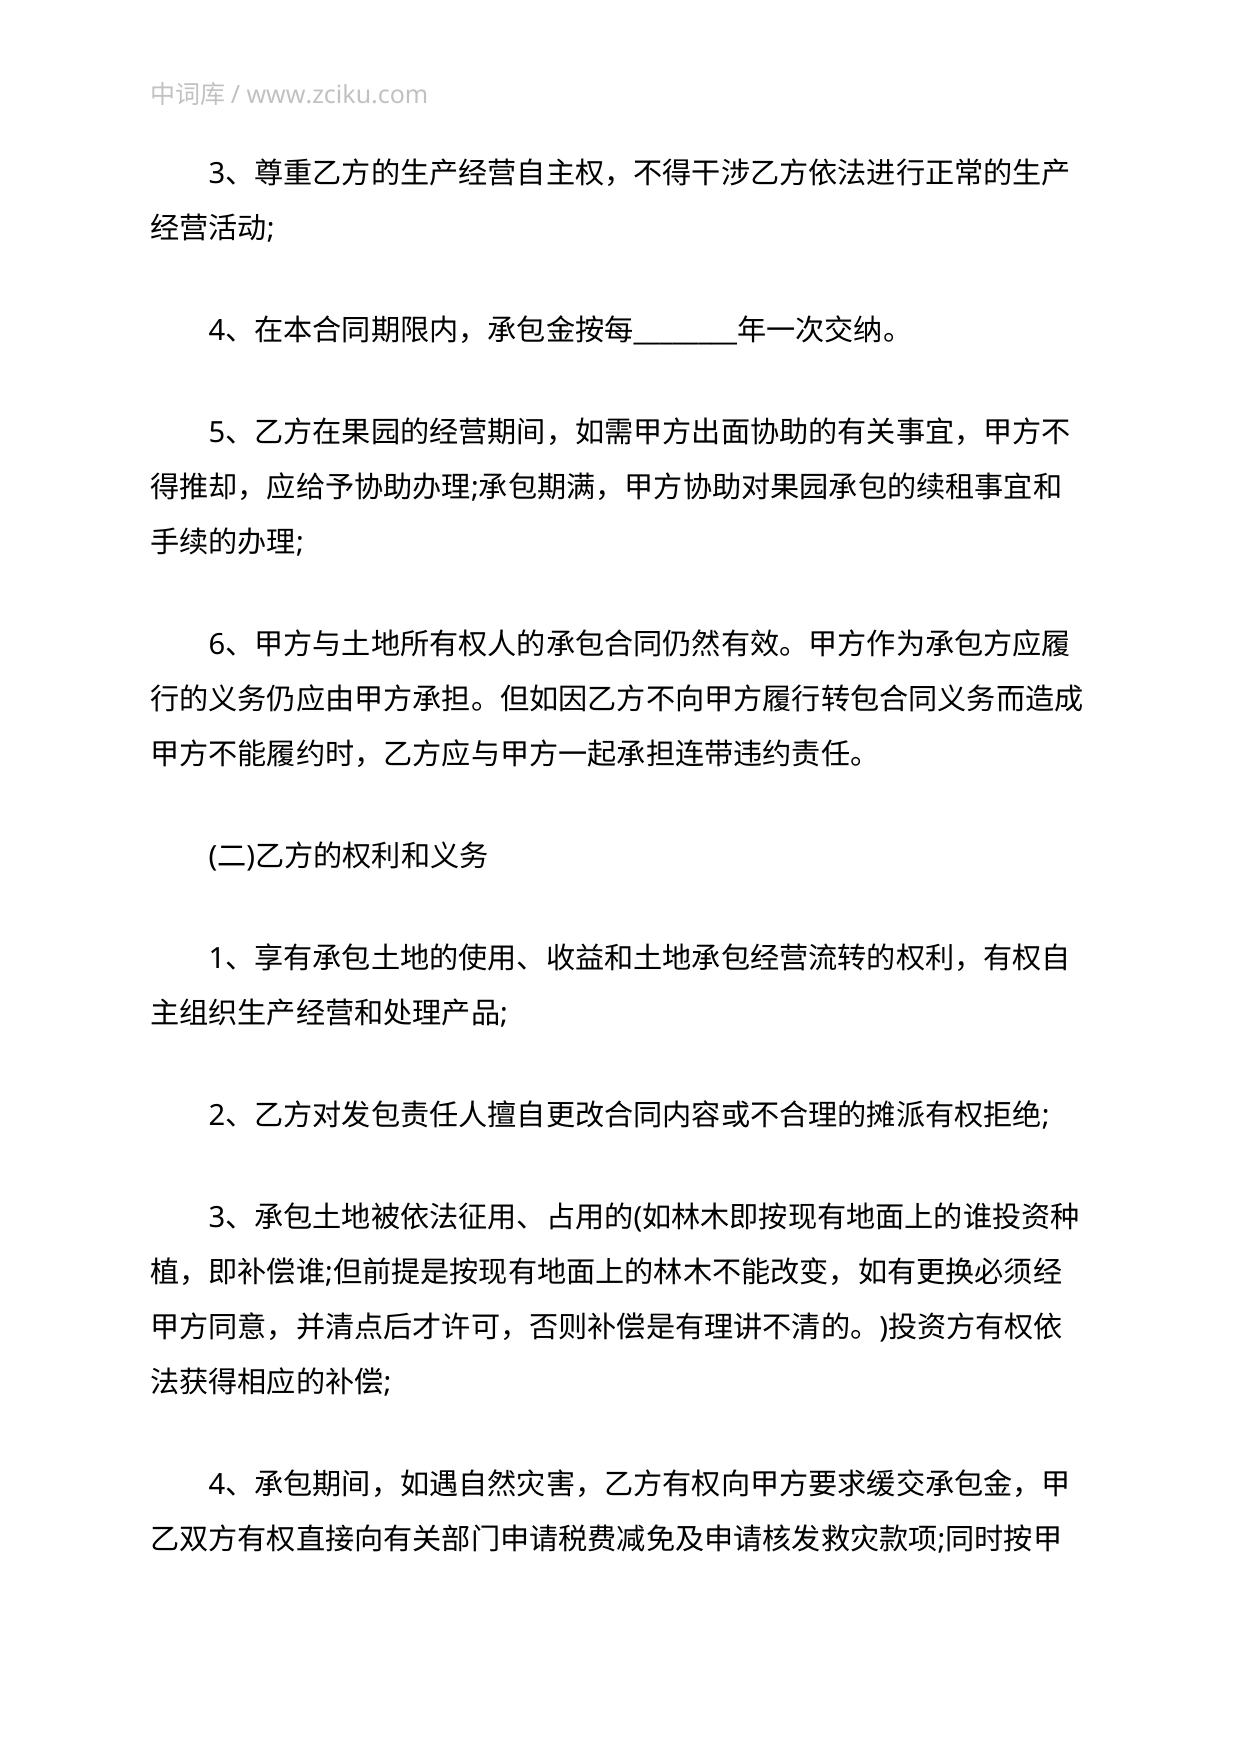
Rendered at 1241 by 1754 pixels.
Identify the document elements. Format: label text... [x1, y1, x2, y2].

text 3、尊重乙方的生产经营自主权，不得干涉乙方依法进行正常的生产经营活动; [150, 150, 1090, 247]
text (二)乙方的权利和义务 [150, 833, 1090, 875]
text 2、乙方对发包责任人擅自更改合同内容或不合理的摊派有权拒绝; [150, 1092, 1090, 1134]
text 4、在本合同期限内，承包金按每________年一次交纳。 [150, 307, 1090, 349]
text 1、享有承包土地的使用、收益和土地承包经营流转的权利，有权自主组织生产经营和处理产品; [150, 934, 1090, 1032]
text 5、乙方在果园的经营期间，如需甲方出面协助的有关事宜，甲方不得推却，应给予协助办理;承包期满，甲方协助对果园承包的续租事宜和手续的办理; [150, 409, 1090, 561]
text 3、承包土地被依法征用、占用的(如林木即按现有地面上的谁投资种植，即补偿谁;但前提是按现有地面上的林木不能改变，如有更换必须经甲方同意，并清点后才许可，否则补偿是有理讲不清的。)投资方有权依法获得相应的补偿; [150, 1193, 1090, 1401]
text 6、甲方与土地所有权人的承包合同仍然有效。甲方作为承包方应履行的义务仍应由甲方承担。但如因乙方不向甲方履行转包合同义务而造成甲方不能履约时，乙方应与甲方一起承担连带违约责任。 [150, 621, 1090, 773]
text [150, 1461, 1090, 1558]
